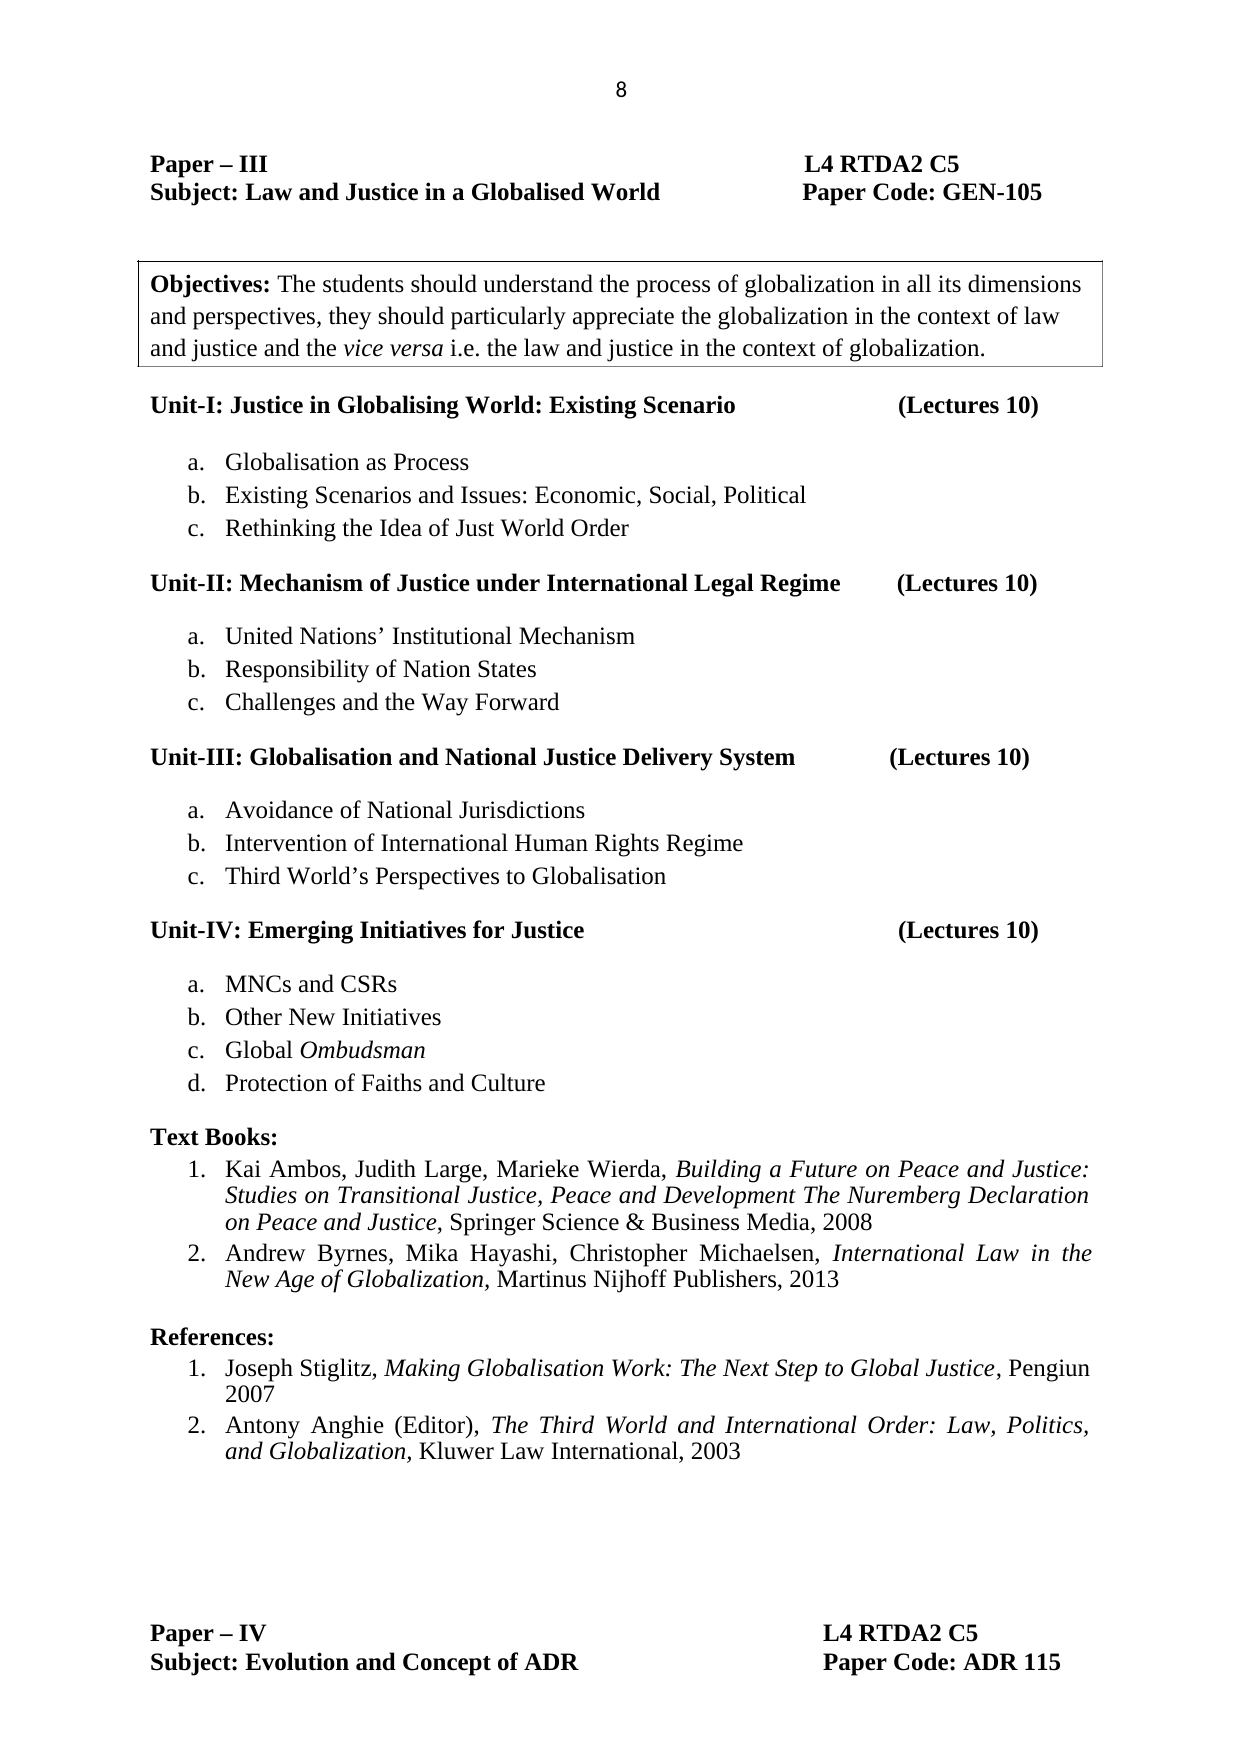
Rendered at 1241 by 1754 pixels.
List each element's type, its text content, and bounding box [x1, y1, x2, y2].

text Unit-I: Justice in Globalising World: Existing Scenario (Lectures 10) [150, 390, 1092, 418]
list Protection of Faiths and Culture [187, 1068, 1092, 1097]
list Globalisation as Process [187, 447, 1092, 476]
text References: [150, 1322, 1092, 1351]
list Rethinking the Idea of Just World Order [187, 513, 1092, 542]
picture [137, 260, 1103, 367]
list Kai Ambos, Judith Large, Marieke Wierda, Building a Future on Peace and Justice: Studies on Transitional Justice, Peace and Development The Nuremberg Declaration on Peace and Justice, Springer Science & Business Media, 2008 [187, 1156, 1090, 1235]
list Third World’s Perspectives to Globalisation [187, 861, 1092, 890]
text Unit-IV: Emerging Initiatives for Justice (Lectures 10) [150, 915, 1092, 944]
list Antony Anghie (Editor), The Third World and International Order: Law, Politics, and Globalization, Kluwer Law International, 2003 [187, 1413, 1090, 1465]
list Responsibility of Nation States [187, 654, 1092, 683]
text Subject: Law and Justice in a Globalised World Paper Code: GEN-105 [150, 178, 1092, 206]
list Intervention of International Human Rights Regime [187, 828, 1092, 857]
text Paper – IV L4 RTDA2 C5 [150, 1618, 1092, 1647]
list Global Ombudsman [187, 1035, 1092, 1064]
list Joseph Stiglitz, Making Globalisation Work: The Next Step to Global Justice, Pengiun 2007 [187, 1356, 1090, 1407]
text Paper – III L4 RTDA2 C5 [150, 149, 1092, 178]
text Unit-III: Globalisation and National Justice Delivery System (Lectures 10) [150, 742, 1092, 770]
list Other New Initiatives [187, 1002, 1092, 1030]
list MNCs and CSRs [187, 969, 1092, 997]
list Andrew Byrnes, Mika Hayashi, Christopher Michaelsen, International Law in the New Age of Globalization, Martinus Nijhoff Publishers, 2013 [187, 1241, 1092, 1293]
text Text Books: [150, 1122, 1092, 1151]
text Subject: Evolution and Concept of ADR Paper Code: ADR 115 [150, 1647, 1092, 1676]
list Existing Scenarios and Issues: Economic, Social, Political [187, 480, 1092, 509]
list Avoidance of National Jurisdictions [187, 795, 1092, 823]
text Unit-II: Mechanism of Justice under International Legal Regime (Lectures 10) [150, 568, 1092, 596]
list United Nations’ Institutional Mechanism [187, 621, 1092, 650]
list Challenges and the Way Forward [187, 687, 1092, 716]
